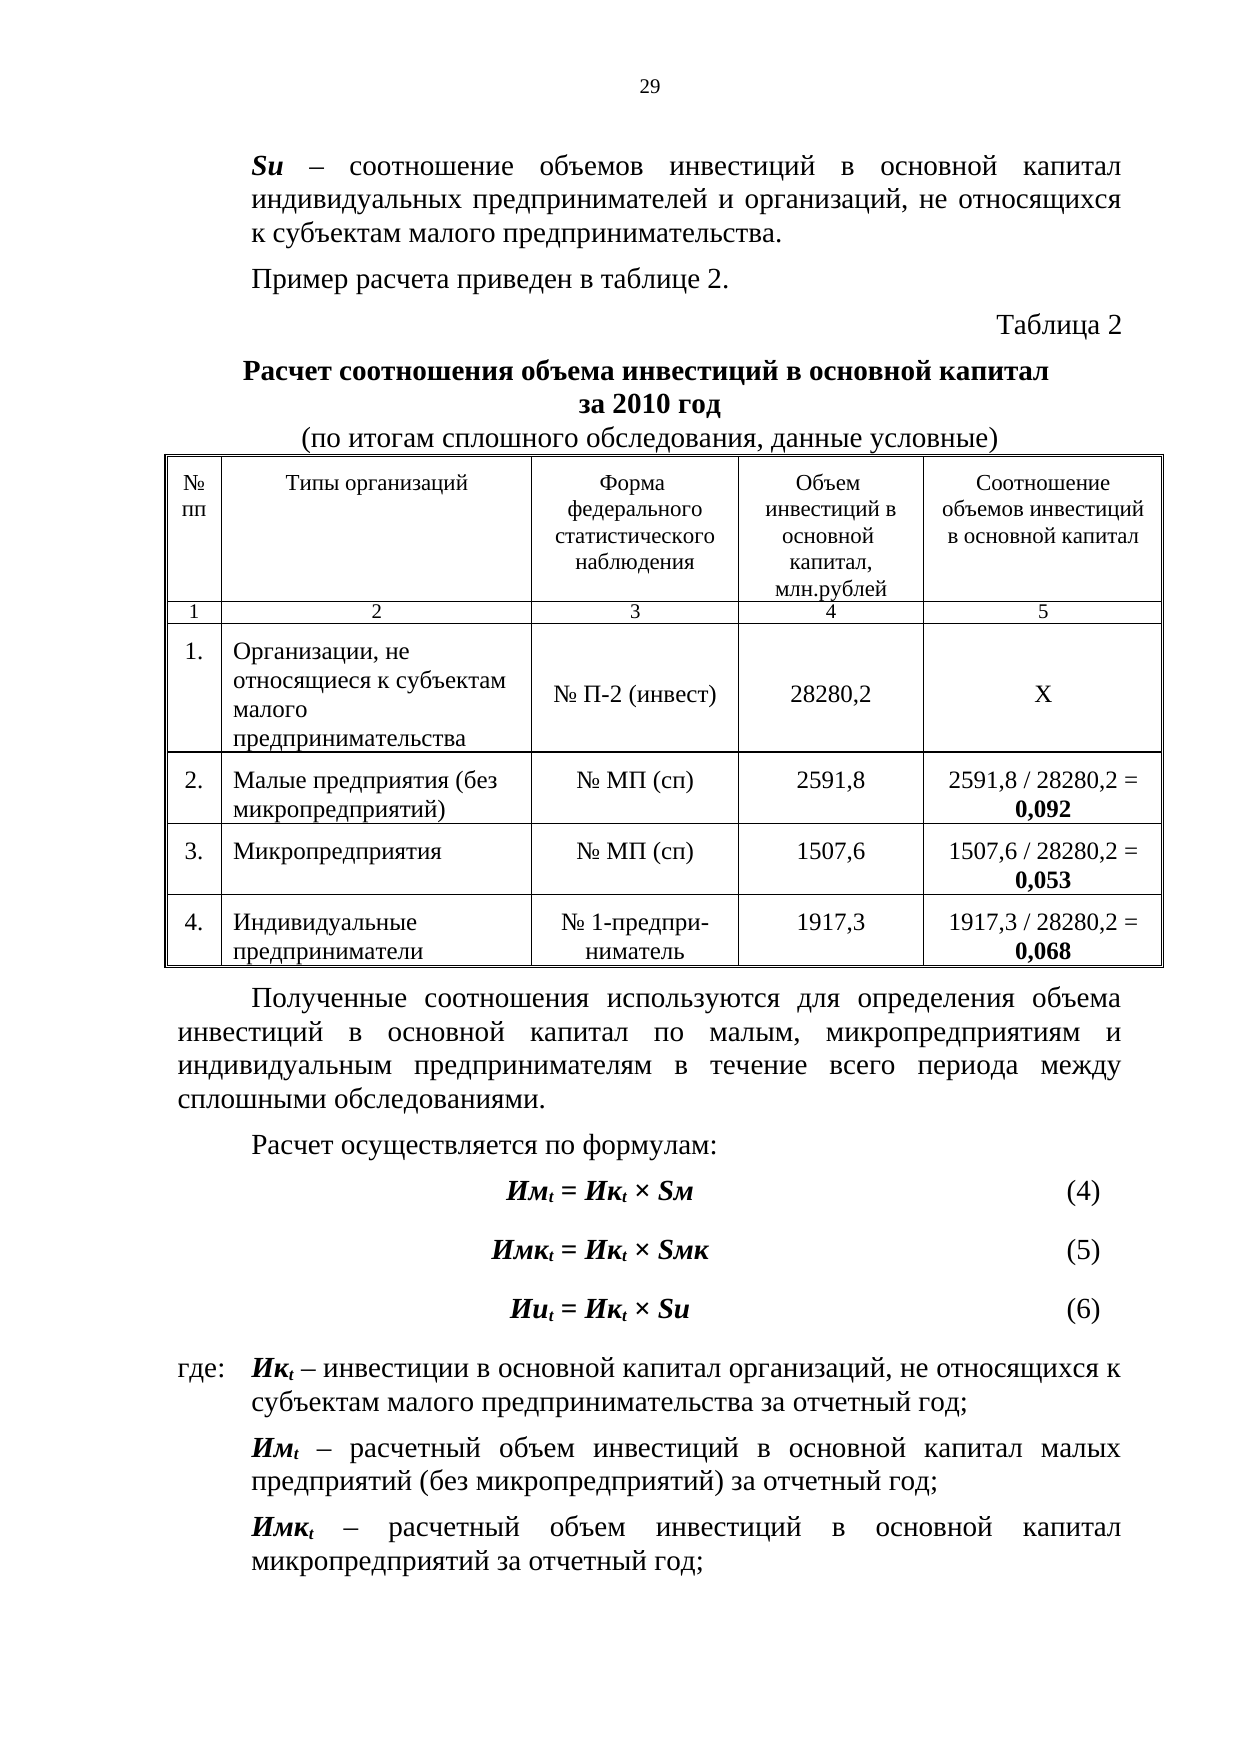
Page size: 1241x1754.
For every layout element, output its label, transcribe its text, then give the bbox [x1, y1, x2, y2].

text Расчет соотношения объема инвестиций в основной капитал за 2010 год (по итогам сплошного обследования, данные условные) [177, 353, 1122, 453]
text Таблица 2 [177, 307, 1122, 340]
table_cell 2. [168, 753, 221, 822]
text Sи – соотношение объемов инвестиций в основной капитал индивидуальных предпринимателей и организаций, не относящихся к субъектам малого предпринимательства. [177, 148, 1122, 248]
table_cell Ииt = Икt × Sи [166, 1279, 1033, 1338]
table_cell 1507,6 / 28280,2 = 0,053 [924, 824, 1161, 893]
table_header Объем инвестиций в основной капитал, млн.рублей [739, 457, 923, 601]
table_cell Микропредприятия [222, 824, 531, 893]
table_header (4) [1034, 1160, 1133, 1219]
table_header Соотношение объемов инвестиций в основной капитал [924, 457, 1161, 601]
table_cell 1. [168, 624, 221, 751]
table_cell № МП (сп) [532, 824, 738, 893]
table_header Форма федерального статистического наблюдения [532, 457, 738, 601]
table_header № пп [168, 457, 221, 601]
table_cell (5) [1034, 1220, 1133, 1279]
table_cell 2591,8 / 28280,2 = 0,092 [924, 753, 1161, 822]
table_cell 4. [168, 895, 221, 964]
table_cell 5 [924, 602, 1161, 623]
table_cell 28280,2 [739, 624, 923, 751]
table_cell Индивидуальные предприниматели [222, 895, 531, 964]
table_cell Малые предприятия (без микропредприятий) [222, 753, 531, 822]
table_header Имt = Икt × Sм [166, 1160, 1033, 1219]
text Полученные соотношения используются для определения объема инвестиций в основной капитал по малым, микропредприятиям и индивидуальным предпринимателям в течение всего периода между сплошными обследованиями. [177, 980, 1122, 1114]
text Расчет осуществляется по формулам: [177, 1127, 1122, 1160]
table_cell 4 [739, 602, 923, 623]
table_cell № П-2 (инвест) [532, 624, 738, 751]
table_cell № 1-предпри-ниматель [532, 895, 738, 964]
table_cell Организации, не относящиеся к субъектам малого предпринимательства [222, 624, 531, 751]
table_cell Имкt = Икt × Sмк [166, 1220, 1033, 1279]
table_cell 3. [168, 824, 221, 893]
table_cell 1917,3 / 28280,2 = 0,068 [924, 895, 1161, 964]
text Пример расчета приведен в таблице 2. [177, 261, 1122, 294]
table_cell 1917,3 [739, 895, 923, 964]
table_cell 3 [532, 602, 738, 623]
table_cell 2 [222, 602, 531, 623]
text где: Икt – инвестиции в основной капитал организаций, не относящихся к субъектам малого предпринимательства за отчетный год; [177, 1350, 1122, 1417]
table_cell 1 [168, 602, 221, 623]
table_cell Х [924, 624, 1161, 751]
table_cell № МП (сп) [532, 753, 738, 822]
text Имкt – расчетный объем инвестиций в основной капитал микропредприятий за отчетный год; [177, 1509, 1122, 1577]
table_cell (6) [1034, 1279, 1133, 1338]
table_cell 2591,8 [739, 753, 923, 822]
text Имt – расчетный объем инвестиций в основной капитал малых предприятий (без микропредприятий) за отчетный год; [177, 1430, 1122, 1497]
table_cell 1507,6 [739, 824, 923, 893]
table_header Типы организаций [222, 457, 531, 601]
